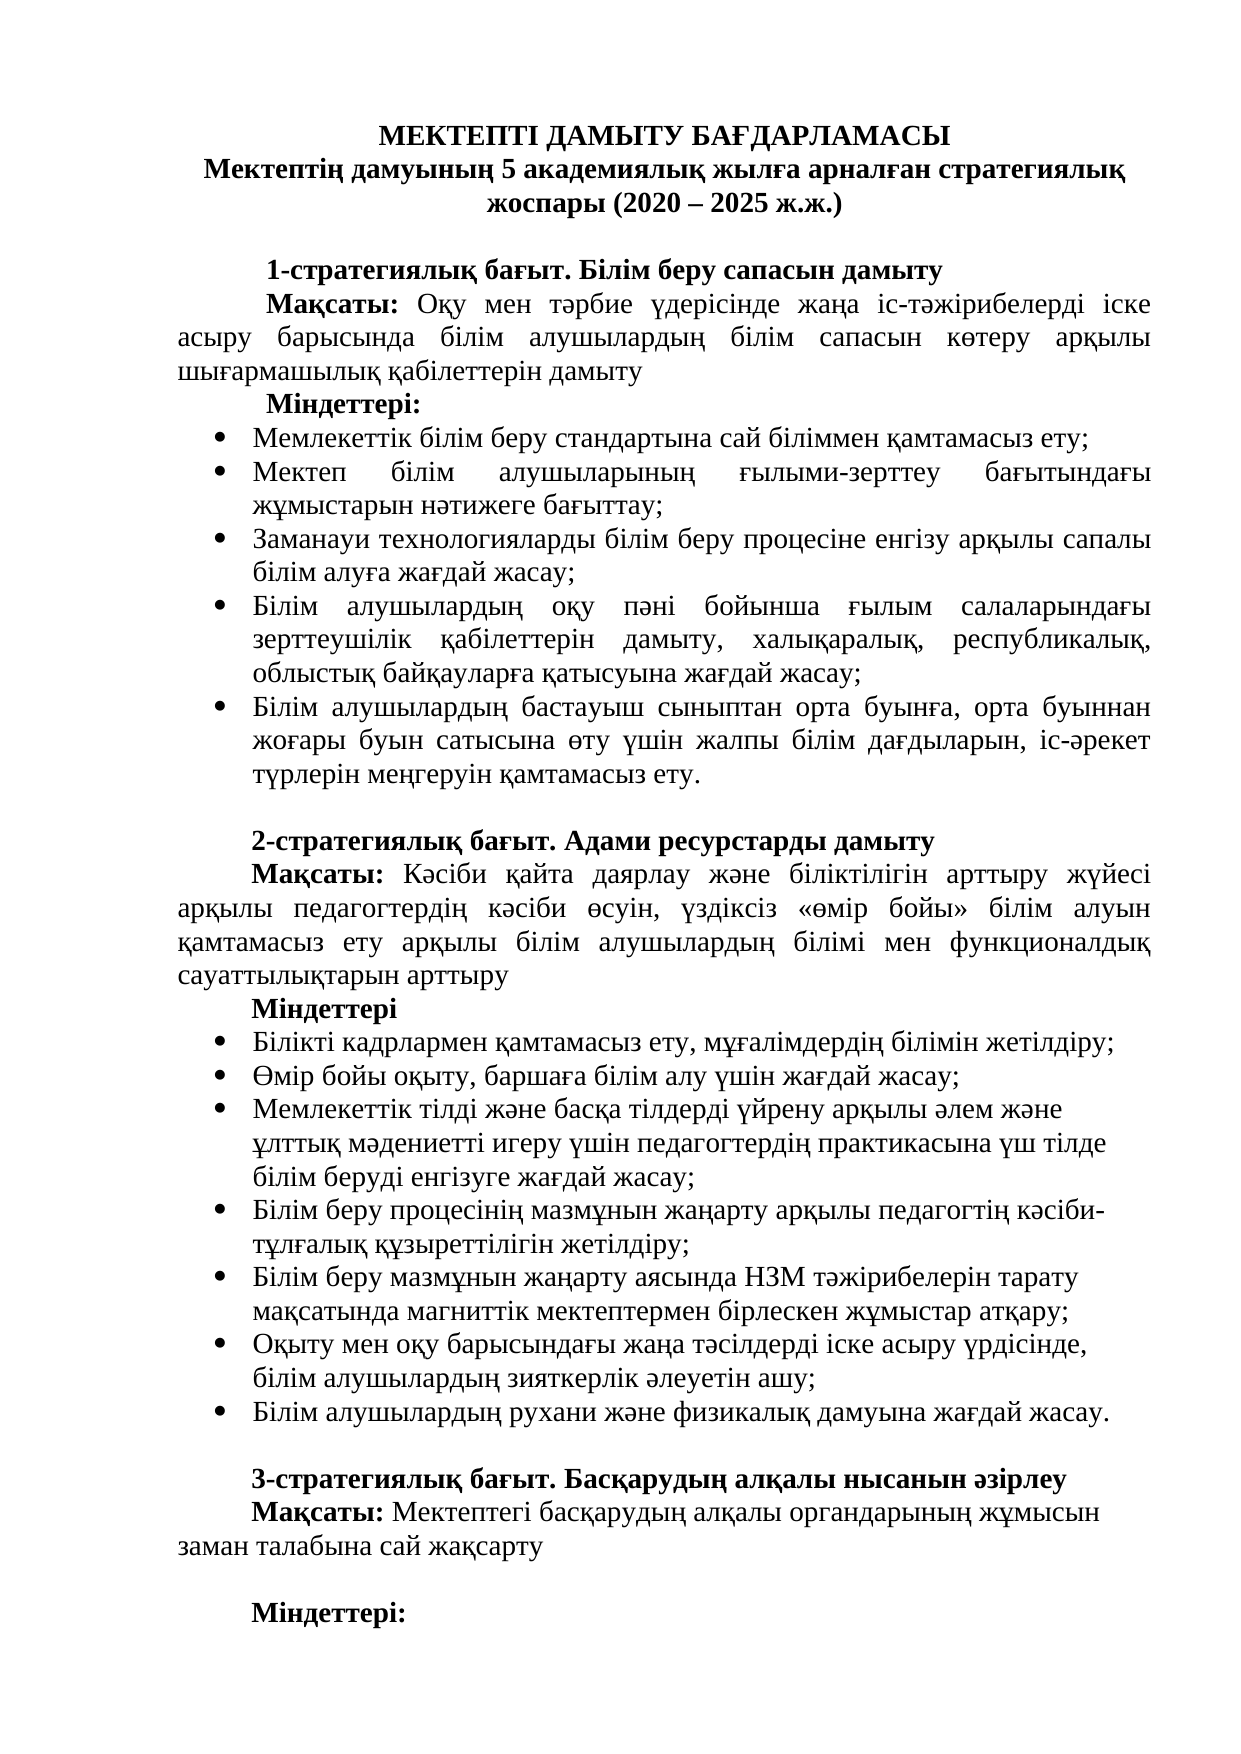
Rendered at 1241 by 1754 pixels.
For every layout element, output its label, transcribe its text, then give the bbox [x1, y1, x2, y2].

text Мақсаты: Мектептегі басқарудың алқалы органдарының жұмысын заман талабына сай жақсарту [177, 1494, 1152, 1562]
text Мектептің дамуының 5 академиялық жылға арналған стратегиялық жоспары (2020 – 2025 ж.ж.) [177, 152, 1152, 219]
text Міндеттері: [177, 386, 1152, 420]
list Білім беру мазмұнын жаңарту аясында НЗМ тәжірибелерін тарату мақсатында магниттік мектептермен бірлескен жұмыстар атқару; [215, 1259, 1152, 1327]
text Міндеттері [177, 991, 1152, 1024]
text 3-стратегиялық бағыт. Басқарудың алқалы нысанын әзірлеу [177, 1461, 1152, 1494]
list Білім беру процесінің мазмұнын жаңарту арқылы педагогтің кәсіби-тұлғалық құзыреттілігін жетілдіру; [215, 1192, 1152, 1259]
list Заманауи технологияларды білім беру процесіне енгізу арқылы сапалы білім алуға жағдай жасау; [215, 521, 1152, 588]
text Мақсаты: Оқу мен тәрбие үдерісінде жаңа іс-тәжірибелерді іске асыру барысында білім алушылардың білім сапасын көтеру арқылы шығармашылық қабілеттерін дамыту [177, 286, 1152, 386]
list Білікті кадрлармен қамтамасыз ету, мұғалімдердің білімін жетілдіру; [215, 1024, 1152, 1058]
text Міндеттері: [177, 1595, 1152, 1629]
list Білім алушылардың оқу пәні бойынша ғылым салаларындағы зерттеушілік қабілеттерін дамыту, халықаралық, республикалық, облыстық байқауларға қатысуына жағдай жасау; [215, 588, 1152, 689]
list Мектеп білім алушыларының ғылыми-зерттеу бағытындағы жұмыстарын нәтижеге бағыттау; [215, 454, 1152, 521]
list Өмір бойы оқыту, баршаға білім алу үшін жағдай жасау; [215, 1058, 1152, 1092]
list Білім алушылардың бастауыш сыныптан орта буынға, орта буыннан жоғары буын сатысына өту үшін жалпы білім дағдыларын, іс-әрекет түрлерін меңгеруін қамтамасыз ету. [215, 689, 1152, 789]
list Білім алушылардың рухани және физикалық дамуына жағдай жасау. [215, 1394, 1152, 1427]
list Мемлекеттік білім беру стандартына сай біліммен қамтамасыз ету; [215, 420, 1152, 454]
text МЕКТЕПТІ ДАМЫТУ БАҒДАРЛАМАСЫ [177, 118, 1152, 152]
text 1-стратегиялық бағыт. Білім беру сапасын дамыту [177, 252, 1152, 286]
text Мақсаты: Кәсіби қайта даярлау және біліктілігін арттыру жүйесі арқылы педагогтердің кәсіби өсуін, үздіксіз «өмір бойы» білім алуын қамтамасыз ету арқылы білім алушылардың білімі мен функционалдық сауаттылықтарын арттыру [177, 857, 1152, 991]
text 2-стратегиялық бағыт. Адами ресурстарды дамыту [177, 823, 1152, 857]
list Мемлекеттік тілді және басқа тілдерді үйрену арқылы әлем және ұлттық мәдениетті игеру үшін педагогтердің практикасына үш тілде білім беруді енгізуге жағдай жасау; [215, 1092, 1152, 1192]
list Оқыту мен оқу барысындағы жаңа тәсілдерді іске асыру үрдісінде, білім алушылардың зияткерлік әлеуетін ашу; [215, 1327, 1152, 1394]
